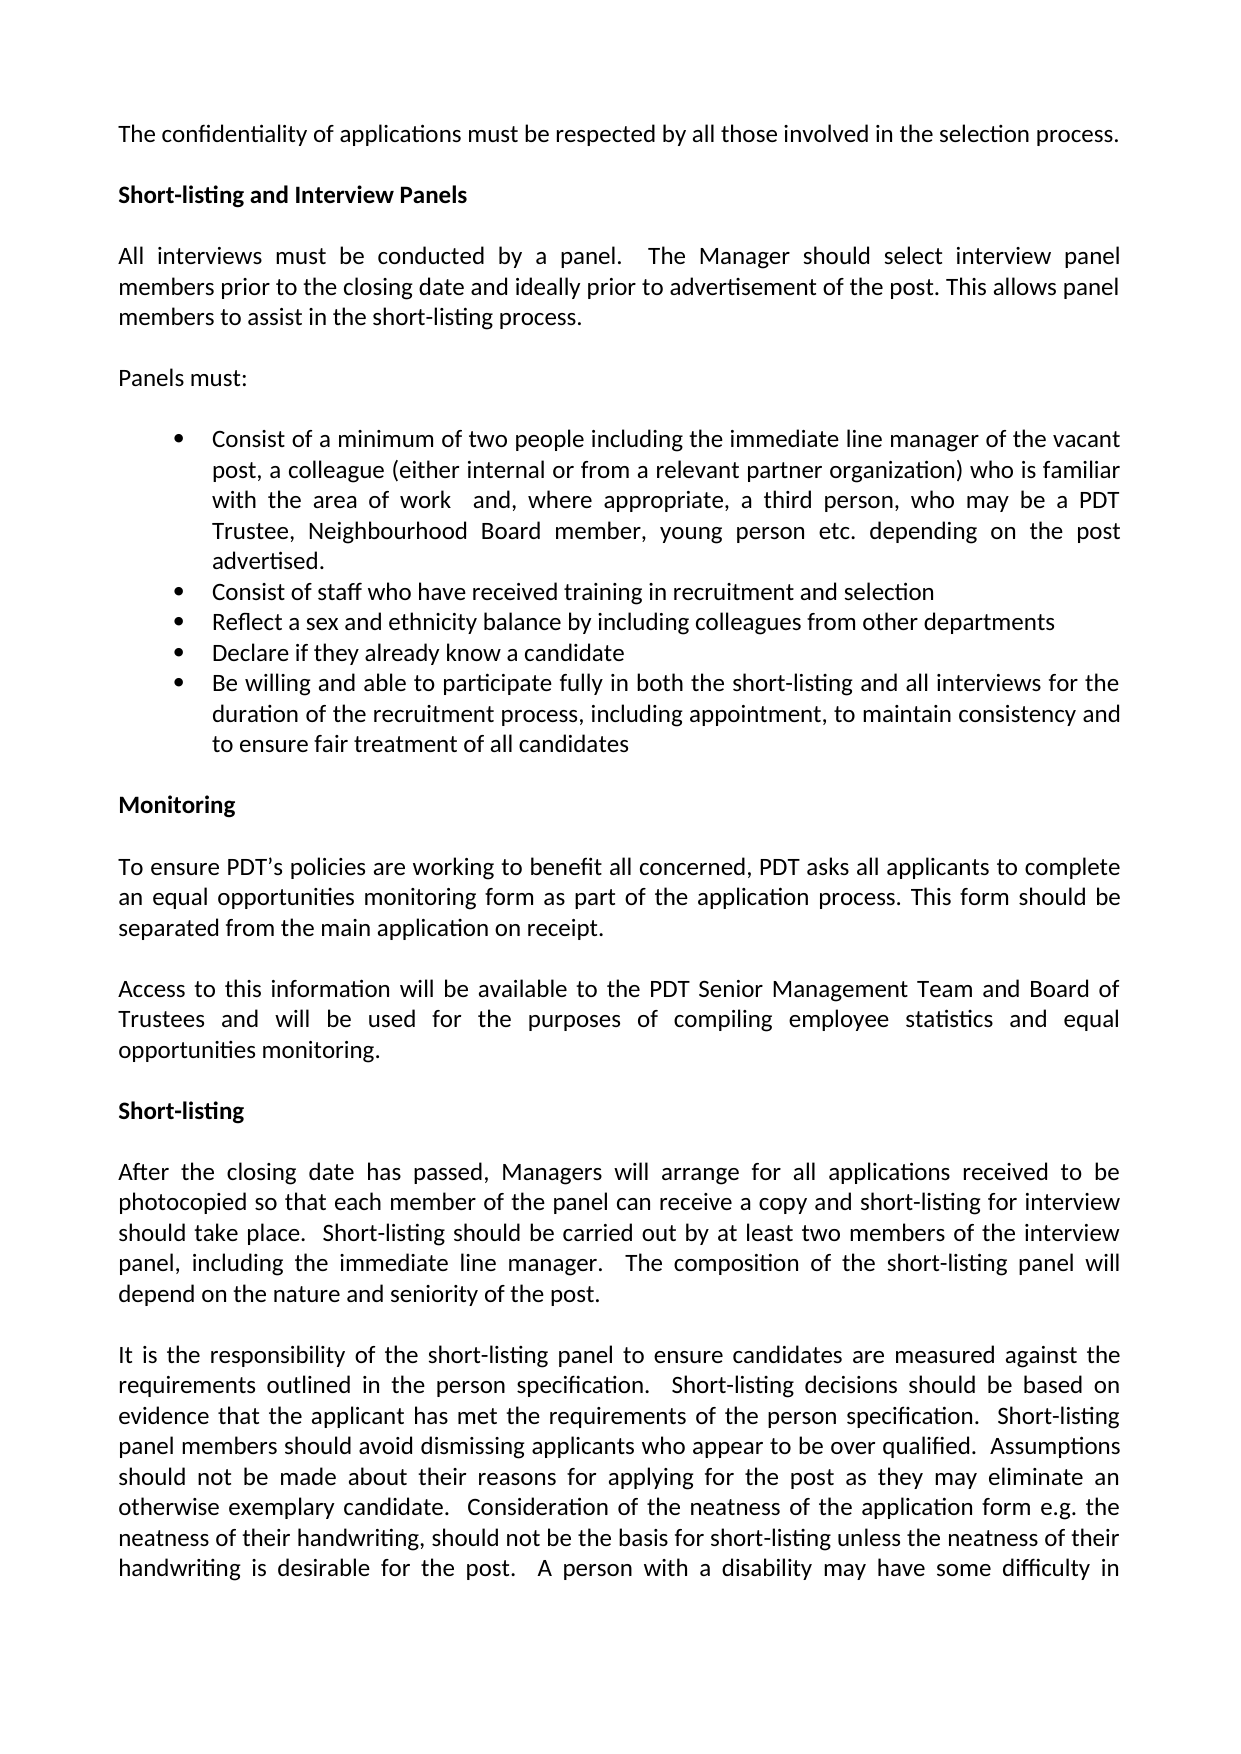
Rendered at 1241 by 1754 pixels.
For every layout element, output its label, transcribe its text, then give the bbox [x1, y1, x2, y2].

text To ensure PDT’s policies are working to benefit all concerned, PDT asks all applicants to complete an equal opportunities monitoring form as part of the application process. This form should be separated from the main application on receipt. [118, 851, 1122, 942]
text Short-listing [118, 1095, 1122, 1125]
text The confidentiality of applications must be respected by all those involved in the selection process. [118, 118, 1122, 149]
list Declare if they already know a candidate [174, 637, 1122, 667]
text All interviews must be conducted by a panel. The Manager should select interview panel members prior to the closing date and ideally prior to advertisement of the post. This allows panel members to assist in the short-listing process. [118, 240, 1122, 332]
list Consist of staff who have received training in recruitment and selection [174, 576, 1122, 606]
list Consist of a minimum of two people including the immediate line manager of the vacant post, a colleague (either internal or from a relevant partner organization) who is familiar with the area of work and, where appropriate, a third person, who may be a PDT Trustee, Neighbourhood Board member, young person etc. depending on the post advertised. [174, 423, 1122, 576]
text Short-listing and Interview Panels [118, 179, 1122, 210]
text After the closing date has passed, Managers will arrange for all applications received to be photocopied so that each member of the panel can receive a copy and short-listing for interview should take place. Short-listing should be carried out by at least two members of the interview panel, including the immediate line manager. The composition of the short-listing panel will depend on the nature and seniority of the post. [118, 1156, 1122, 1308]
text Access to this information will be available to the PDT Senior Management Team and Board of Trustees and will be used for the purposes of compiling employee statistics and equal opportunities monitoring. [118, 973, 1122, 1064]
text Monitoring [118, 789, 1122, 820]
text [118, 1339, 1122, 1583]
list Be willing and able to participate fully in both the short-listing and all interviews for the duration of the recruitment process, including appointment, to maintain consistency and to ensure fair treatment of all candidates [174, 667, 1122, 759]
text Panels must: [118, 362, 1122, 393]
list Reflect a sex and ethnicity balance by including colleagues from other departments [174, 606, 1122, 637]
